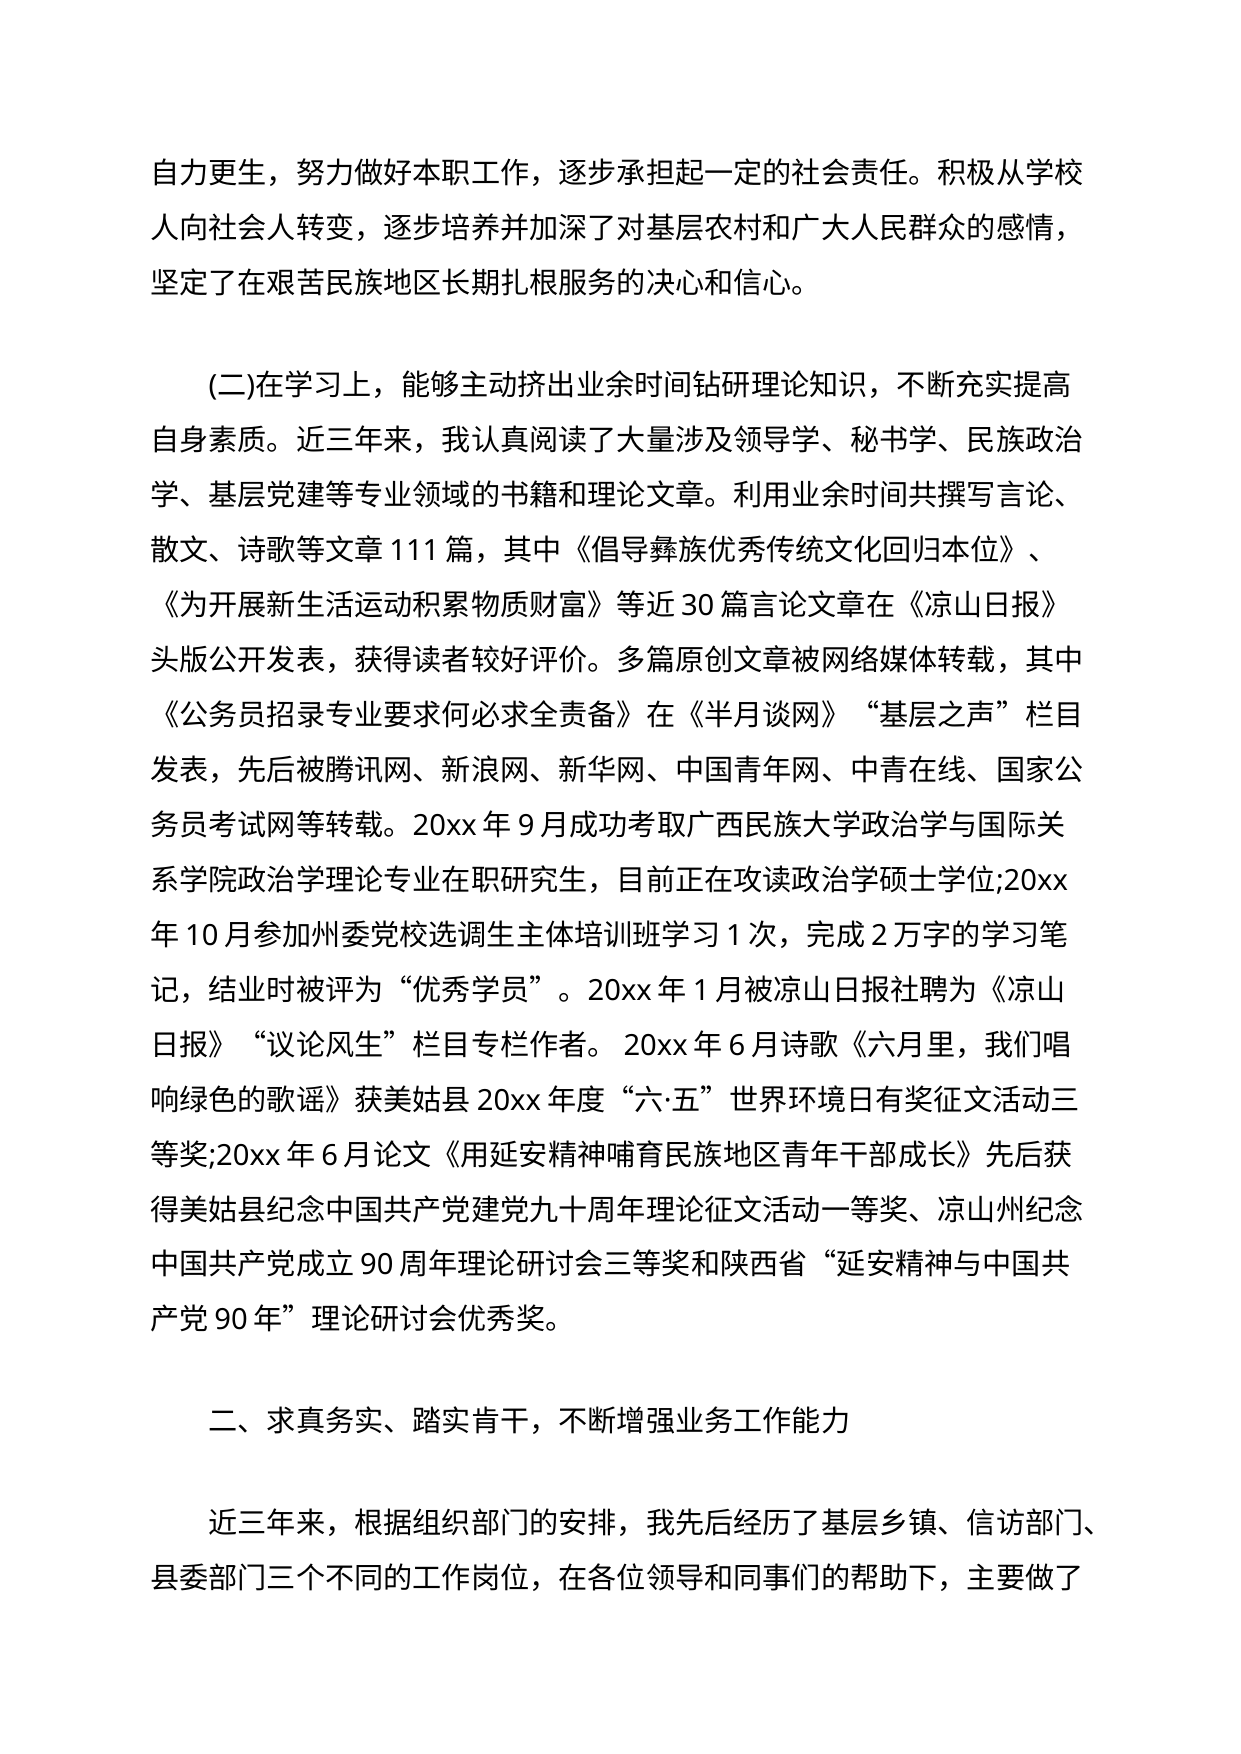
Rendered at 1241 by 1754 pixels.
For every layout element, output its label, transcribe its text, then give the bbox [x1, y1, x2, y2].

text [150, 1500, 1090, 1597]
text 二、求真务实、踏实肯干，不断增强业务工作能力 [150, 1398, 1090, 1440]
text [150, 150, 1090, 302]
text (二)在学习上，能够主动挤出业余时间钻研理论知识，不断充实提高自身素质。近三年来，我认真阅读了大量涉及领导学、秘书学、民族政治学、基层党建等专业领域的书籍和理论文章。利用业余时间共撰写言论、散文、诗歌等文章111篇，其中《倡导彝族优秀传统文化回归本位》、《为开展新生活运动积累物质财富》等近30篇言论文章在《凉山日报》头版公开发表，获得读者较好评价。多篇原创文章被网络媒体转载，其中《公务员招录专业要求何必求全责备》在《半月谈网》“基层之声”栏目发表，先后被腾讯网、新浪网、新华网、中国青年网、中青在线、国家公务员考试网等转载。20xx年9月成功考取广西民族大学政治学与国际关系学院政治学理论专业在职研究生，目前正在攻读政治学硕士学位;20xx年10月参加州委党校选调生主体培训班学习1次，完成2万字的学习笔记，结业时被评为“优秀学员”。20xx年1月被凉山日报社聘为《凉山日报》“议论风生”栏目专栏作者。 20xx年6月诗歌《六月里，我们唱响绿色的歌谣》获美姑县20xx年度“六·五”世界环境日有奖征文活动三等奖;20xx年6月论文《用延安精神哺育民族地区青年干部成长》先后获得美姑县纪念中国共产党建党九十周年理论征文活动一等奖、凉山州纪念中国共产党成立90周年理论研讨会三等奖和陕西省“延安精神与中国共产党90年”理论研讨会优秀奖。 [150, 362, 1090, 1338]
